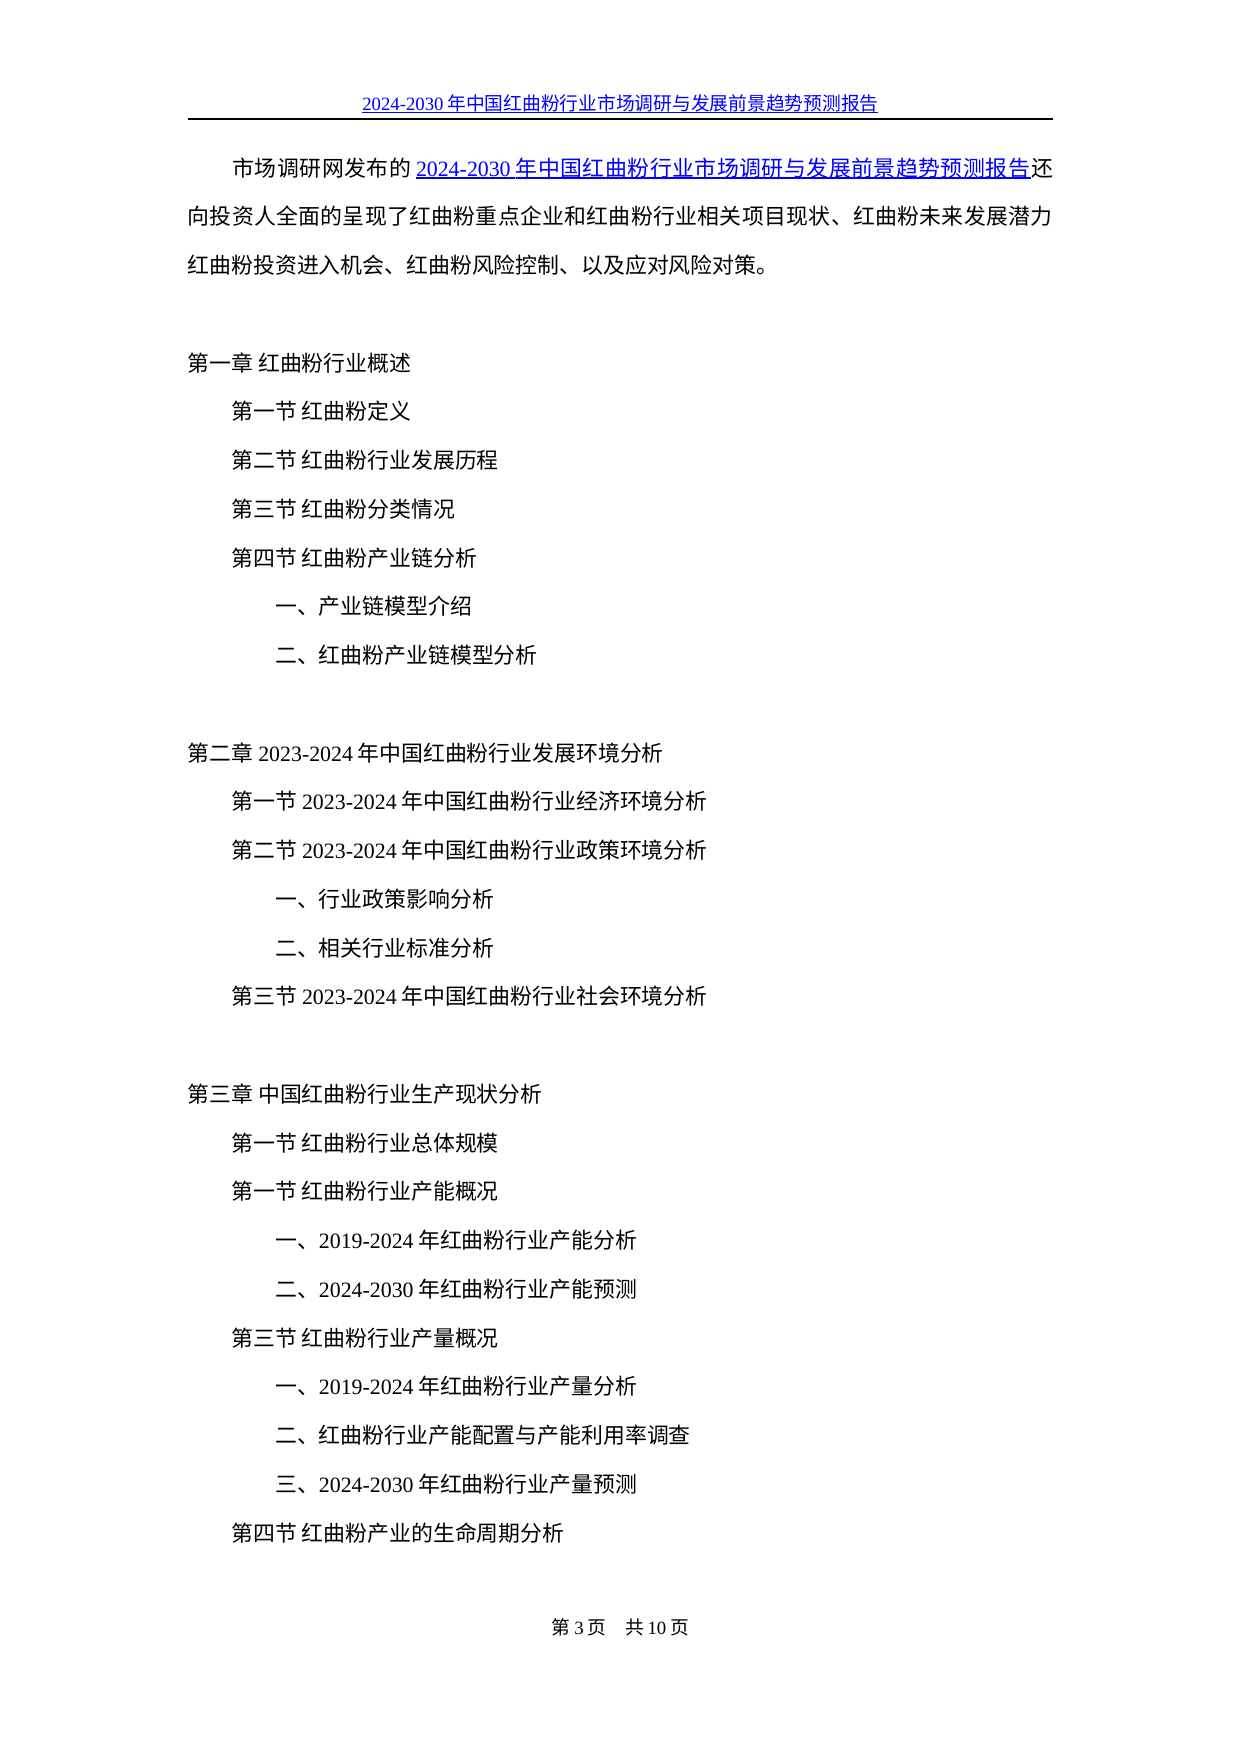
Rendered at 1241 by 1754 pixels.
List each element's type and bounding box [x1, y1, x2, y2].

text [187, 150, 1053, 1548]
